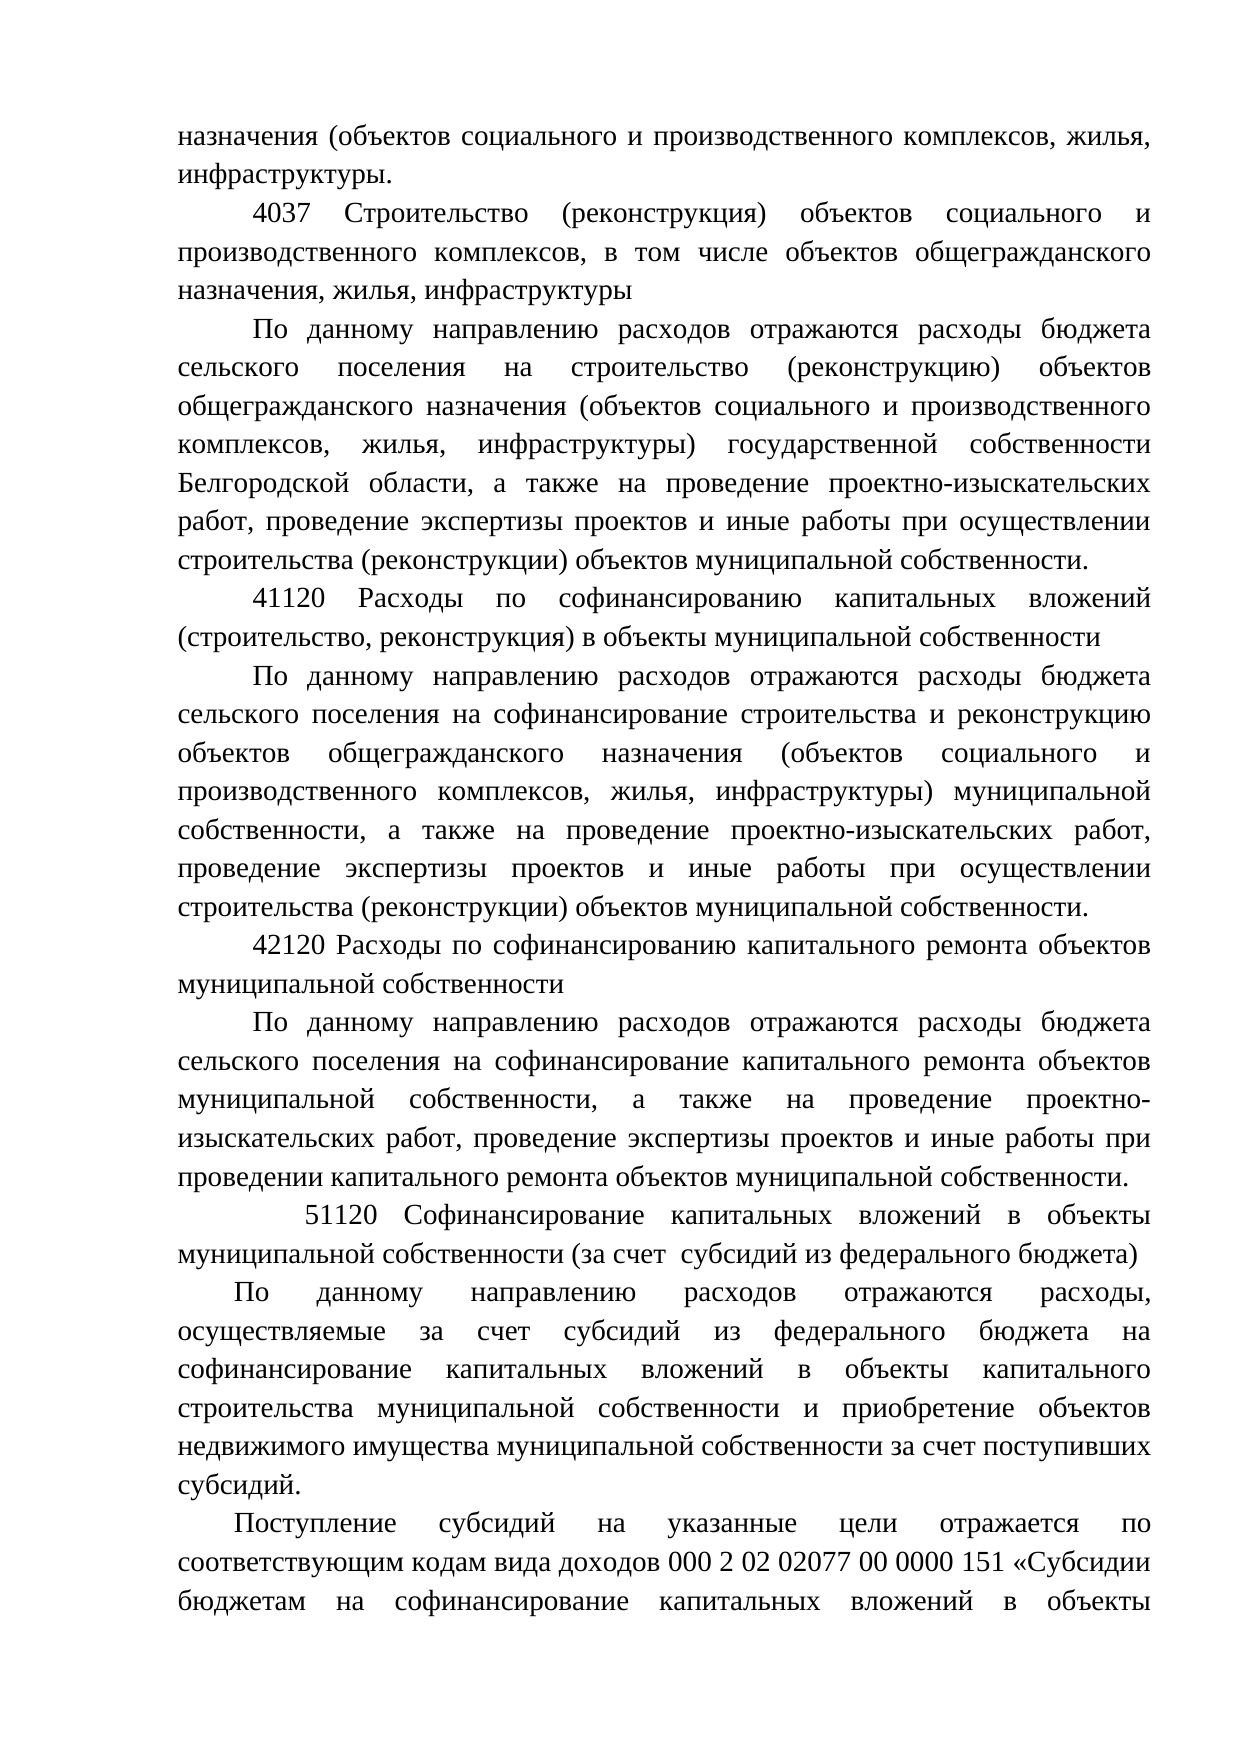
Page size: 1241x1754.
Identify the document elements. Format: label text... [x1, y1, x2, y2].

text 41120 Расходы по софинансированию капитальных вложений (строительство, реконструкция) в объекты муниципальной собственности [177, 581, 1152, 653]
text 51120 Софинансирование капитальных вложений в объекты муниципальной собственности (за счет субсидий из федерального бюджета) [177, 1197, 1152, 1269]
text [177, 1506, 1152, 1616]
text По данному направлению расходов отражаются расходы, осуществляемые за счет субсидий из федерального бюджета на софинансирование капитальных вложений в объекты капитального строительства муниципальной собственности и приобретение объектов недвижимого имущества муниципальной собственности за счет поступивших субсидий. [177, 1274, 1152, 1501]
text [177, 118, 1152, 190]
text По данному направлению расходов отражаются расходы бюджета сельского поселения на строительство (реконструкцию) объектов общегражданского назначения (объектов социального и производственного комплексов, жилья, инфраструктуры) государственной собственности Белгородской области, а также на проведение проектно-изыскательских работ, проведение экспертизы проектов и иные работы при осуществлении строительства (реконструкции) объектов муниципальной собственности. [177, 311, 1152, 576]
text 4037 Строительство (реконструкция) объектов социального и производственного комплексов, в том числе объектов общегражданского назначения, жилья, инфраструктуры [177, 195, 1152, 306]
text По данному направлению расходов отражаются расходы бюджета сельского поселения на софинансирование строительства и реконструкцию объектов общегражданского назначения (объектов социального и производственного комплексов, жилья, инфраструктуры) муниципальной собственности, а также на проведение проектно-изыскательских работ, проведение экспертизы проектов и иные работы при осуществлении строительства (реконструкции) объектов муниципальной собственности. [177, 658, 1152, 922]
text 42120 Расходы по софинансированию капитального ремонта объектов муниципальной собственности [177, 927, 1152, 999]
text По данному направлению расходов отражаются расходы бюджета сельского поселения на софинансирование капитального ремонта объектов муниципальной собственности, а также на проведение проектно-изыскательских работ, проведение экспертизы проектов и иные работы при проведении капитального ремонта объектов муниципальной собственности. [177, 1004, 1152, 1192]
